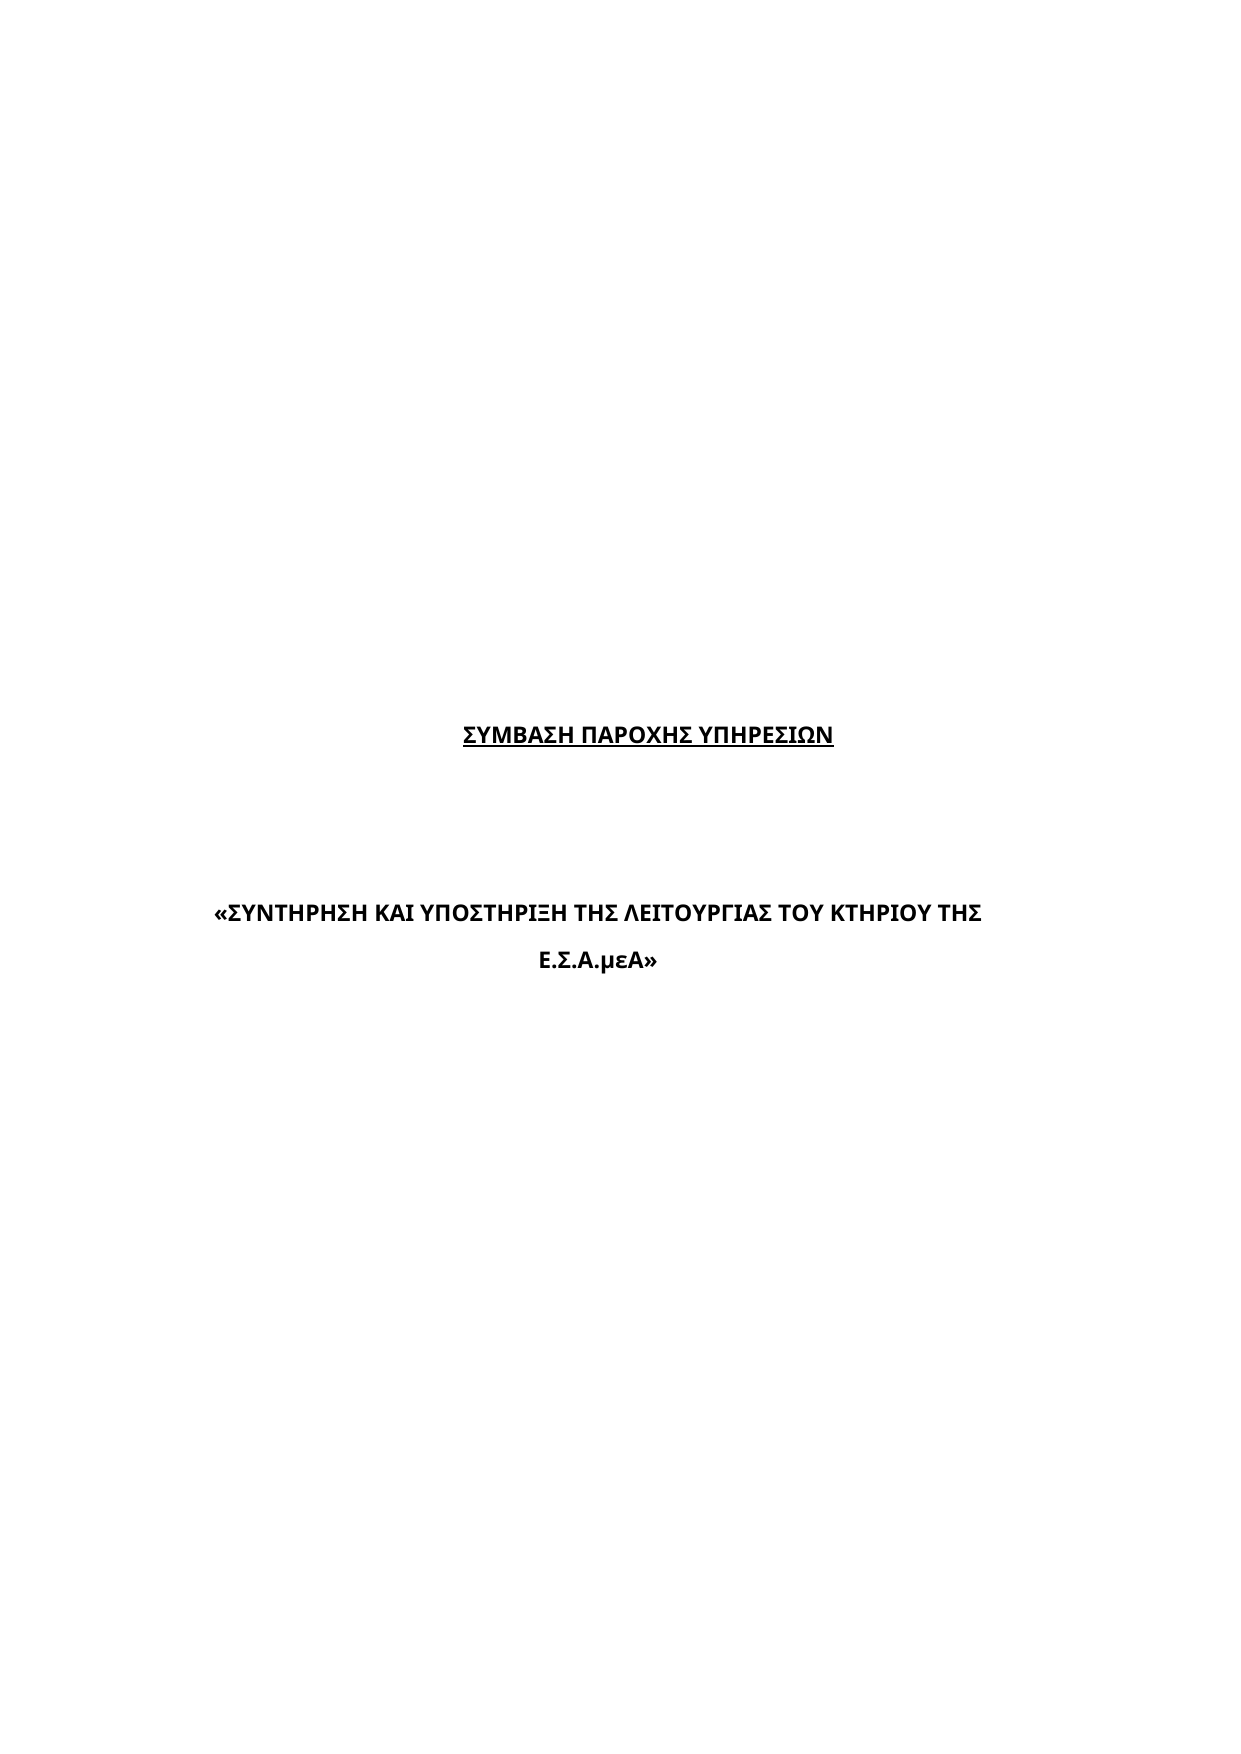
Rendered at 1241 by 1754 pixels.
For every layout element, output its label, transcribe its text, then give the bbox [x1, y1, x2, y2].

text ΣΥΜΒΑΣΗ ΠΑΡΟΧΗΣ ΥΠΗΡΕΣΙΩΝ [187, 719, 1109, 750]
text «ΣΥΝΤΗΡΗΣΗ ΚΑΙ ΥΠΟΣΤΗΡΙΞΗ ΤΗΣ ΛΕΙΤΟΥΡΓΙΑΣ ΤΟΥ ΚΤΗΡΙΟΥ ΤΗΣ Ε.Σ.Α.μεΑ» [187, 897, 1008, 975]
